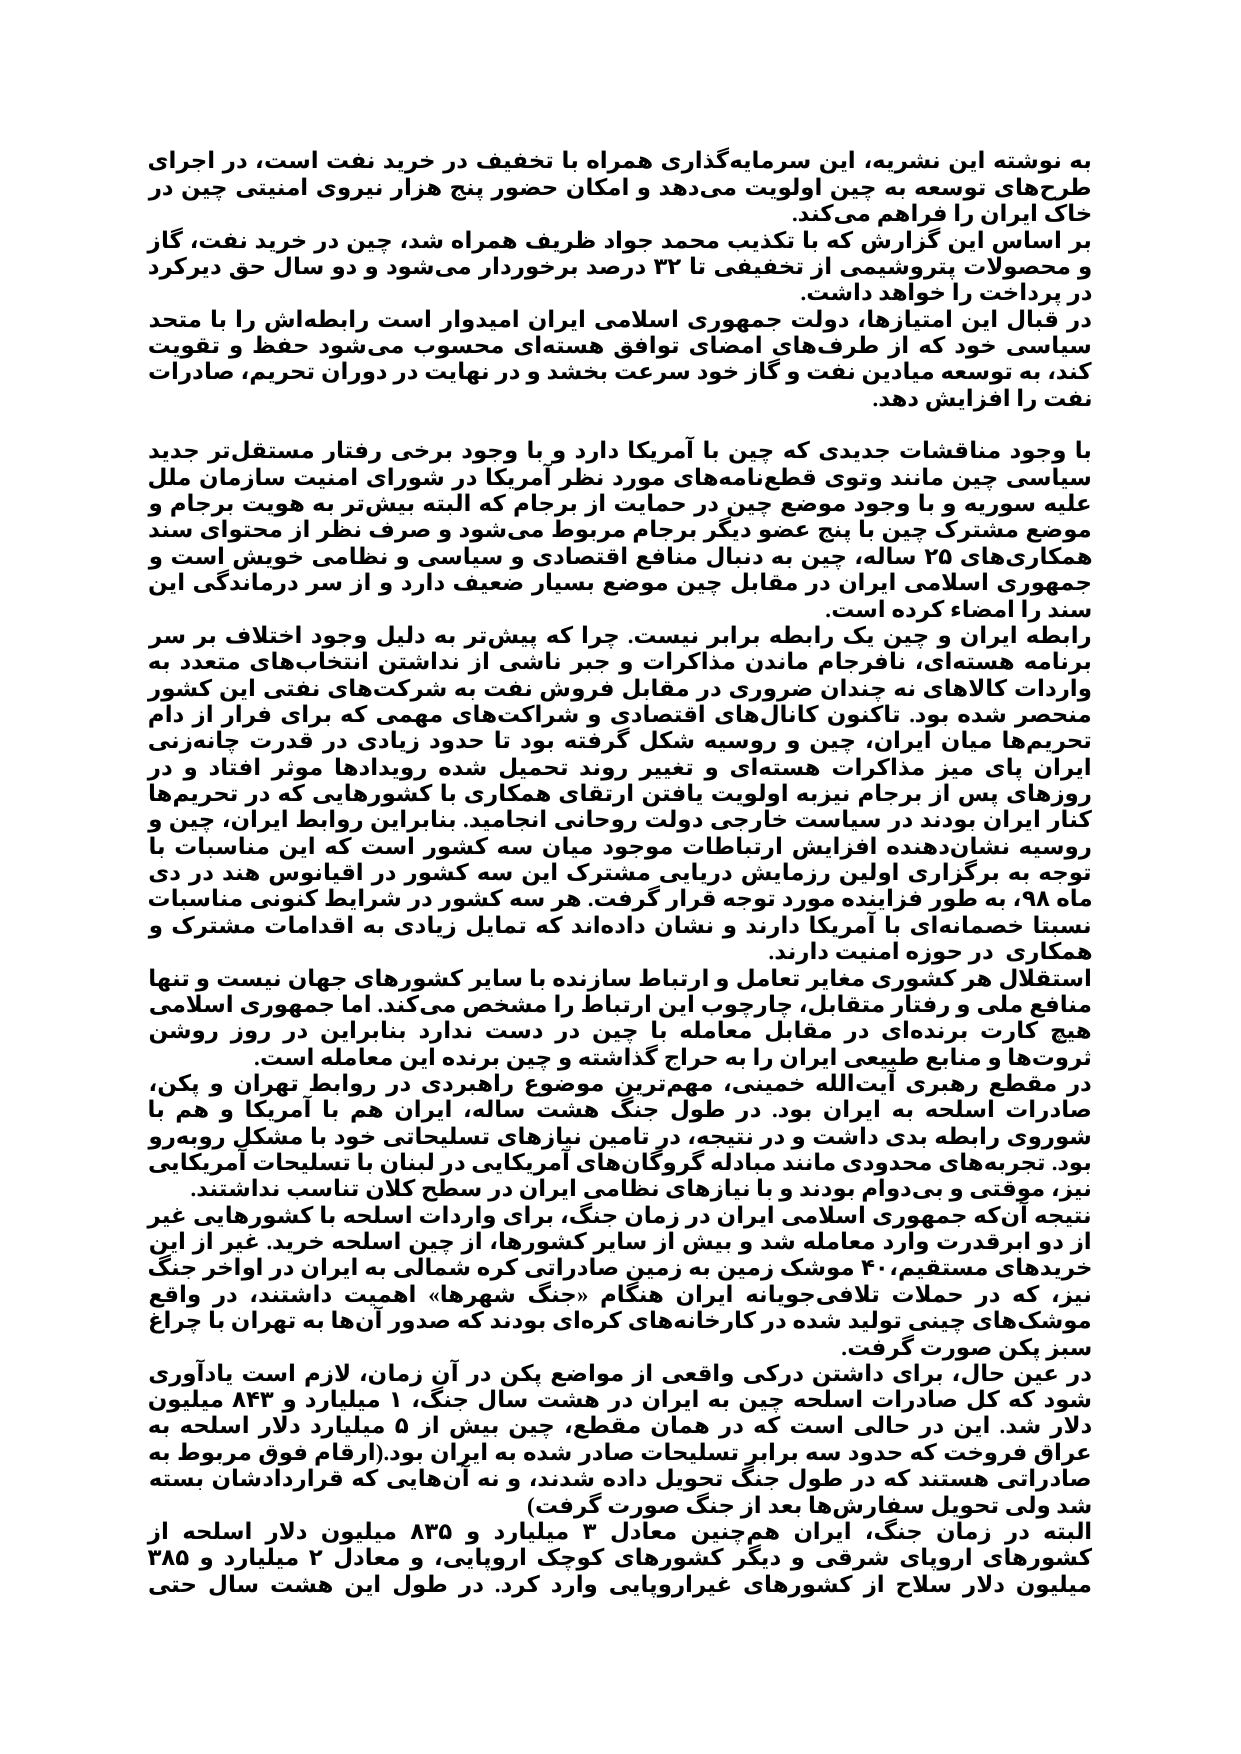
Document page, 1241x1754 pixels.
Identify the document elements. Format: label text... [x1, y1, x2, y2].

text در مقطع رهبری آیت‌الله خمینی، مهم‌ترین موضوع راهبردی در روابط تهران و پکن، صادرات اسلحه به ایران بود. در طول جنگ هشت ساله، ایران هم با آمریکا و هم با شوروی رابطه بدی داشت و در نتیجه، در تامین نیازهای تسلیحاتی خود با مشکل رو‌به‌رو بود. تجربه‌های محدودی مانند مبادله گروگان‌های آمریکایی در لبنان با تسلیحات آمریکایی نیز، موقتی و بی‌دوام بودند و با نیازهای نظامی ایران در سطح کلان تناسب نداشتند. [148, 1070, 1093, 1202]
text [148, 1518, 1093, 1597]
text در عین حال، برای داشتن درکی واقعی از مواضع پکن در آن زمان، لازم است یادآوری شود که کل صادرات اسلحه چین به ایران در هشت سال جنگ، ۱ میلیارد و ۸۴۳ میلیون دلار شد. این در حالی است که در همان مقطع، چین بیش از ۵ میلیارد دلار اسلحه به عراق فروخت که حدود سه برابر تسلیحات صادر شده به ایران بود.‌(ارقام فوق مربوط به صادراتی هستند که در طول جنگ تحویل داده شدند، و نه آن‌هایی که قراردادشان بسته شد ولی تحویل سفارش‌ها بعد از جنگ صورت گرفت) [148, 1360, 1093, 1518]
text در قبال این امتیازها، دولت جمهوری اسلامی ایران امیدوار است رابطه‌اش را با متحد سیاسی خود که از طرف‌های امضای توافق هسته‌ای محسوب می‌شود حفظ و تقویت کند، به توسعه میادین نفت و گاز خود سرعت بخشد و در نهایت در دوران تحریم‌، صادرات نفت را افزایش دهد. [148, 306, 1093, 411]
text رابطه ایران و چین یک رابطه برابر نیست. چرا که پیش‌تر به دلیل وجود اختلاف بر سر برنامه هسته‌ای، نافرجام ماندن مذاکرات و جبر ناشی از نداشتن انتخاب‌های متعدد به واردات کالاهای نه چندان ضروری در مقابل فروش نفت به شرکت‌های نفتی این کشور منحصر شده بود. تاکنون کانال‌های اقتصادی و شراکت‌های مهمی که برای فرار از دام تحریم‌ها میان ایران، چین و روسیه شکل گرفته بود تا حدود زیادی در قدرت چانه‌زنی ایران پای میز مذاکرات هسته‌ای و تغییر روند تحمیل شده رویدادها موثر افتاد و در روزهای پس از برجام نیزبه اولویت یافتن ارتقای همکاری با کشورهایی که در تحریم‌ها کنار ایران بودند در سیاست خارجی دولت روحانی انجامید. بنابراین روابط ایران، چین و روسیه نشان‌دهنده افزایش ارتباطات موجود میان سه کشور است که این مناسبات با توجه به برگزاری اولین رزمایش دریایی مشترک این سه کشور در اقیانوس هند در دی ماه ۹۸، به طور فزاینده مورد توجه قرار گرفت. هر سه کشور در شرایط کنونی مناسبات نسبتا خصمانه‌ای با آمریکا دارند و نشان داده‌اند که تمایل زیادی به اقدامات مشترک و همکاری در حوزه امنیت دارند. [148, 622, 1093, 964]
text نتیجه آن‌که جمهوری اسلامی ایران در زمان جنگ، برای واردات اسلحه با کشورهایی غیر از دو ابرقدرت وارد معامله شد و بیش از سایر کشورها، از چین اسلحه خرید. غیر از این خریدهای مستقیم،۴۰ موشک زمین به زمین صادراتی کره شمالی به ایران در اواخر جنگ نیز، که در حملات تلافی‌جویانه ایران هنگام «جنگ شهرها» اهمیت داشتند، در واقع موشک‌های چینی تولید شده در کارخانه‌های کره‌ای بودند که صدور آن‌ها به تهران با چراغ سبز پکن صورت گرفت. [148, 1202, 1093, 1360]
text بر اساس این گزارش که با تکذیب محمد جواد ظریف همراه شد، چین در خرید نفت، گاز و محصولات پتروشیمی از تخفیفی تا ۳۲ درصد برخوردار می‌شود و دو سال حق دیرکرد در پرداخت را خواهد داشت. [148, 227, 1093, 306]
text با وجود مناقشات جدیدی که چین با آمریکا دارد و با وجود برخی رفتار مستقل‌تر جدید سیاسی چین مانند وتوی قطع‌نامه‌های مورد نظر آمریکا در شورای امنیت سازمان ملل علیه سوریه و با وجود موضع چین در حمایت از برجام که البته بیش‌تر به هویت برجام و موضع مشترک چین با پنج عضو دیگر برجام مربوط می‌شود و صرف نظر از محتوای سند همکاری‌های ۲۵ ساله، چین به دنبال منافع اقتصادی و سیاسی و نظامی خویش است و جمهوری اسلامی ایران در مقابل چین موضع بسیار ضعیف دارد و از سر درماندگی این سند را امضاء کرده است. [148, 437, 1093, 622]
text به نوشته این نشریه، این سرمایه‌گذاری همراه با تخفیف در خرید نفت است، در اجرای طرح‌های توسعه به چین اولویت می‌دهد و امکان حضور پنج هزار نیروی امنیتی چین در خاک ایران را فراهم می‌کند. [148, 148, 1093, 227]
text استقلال هر کشوری مغایر تعامل و ارتباط سازنده با سایر کشورهای جهان نیست و تنها منافع ملی و رفتار متقابل، چارچوب این ارتباط را مشخص می‌کند. اما جمهوری اسلامی هیچ کارت برنده‌ای در مقابل معامله با چین در دست ندارد بنابراین در روز روشن ثروت‌ها و منابع طبیعی ایران را به حراج گذاشته و چین برنده این معامله است. [148, 964, 1093, 1070]
